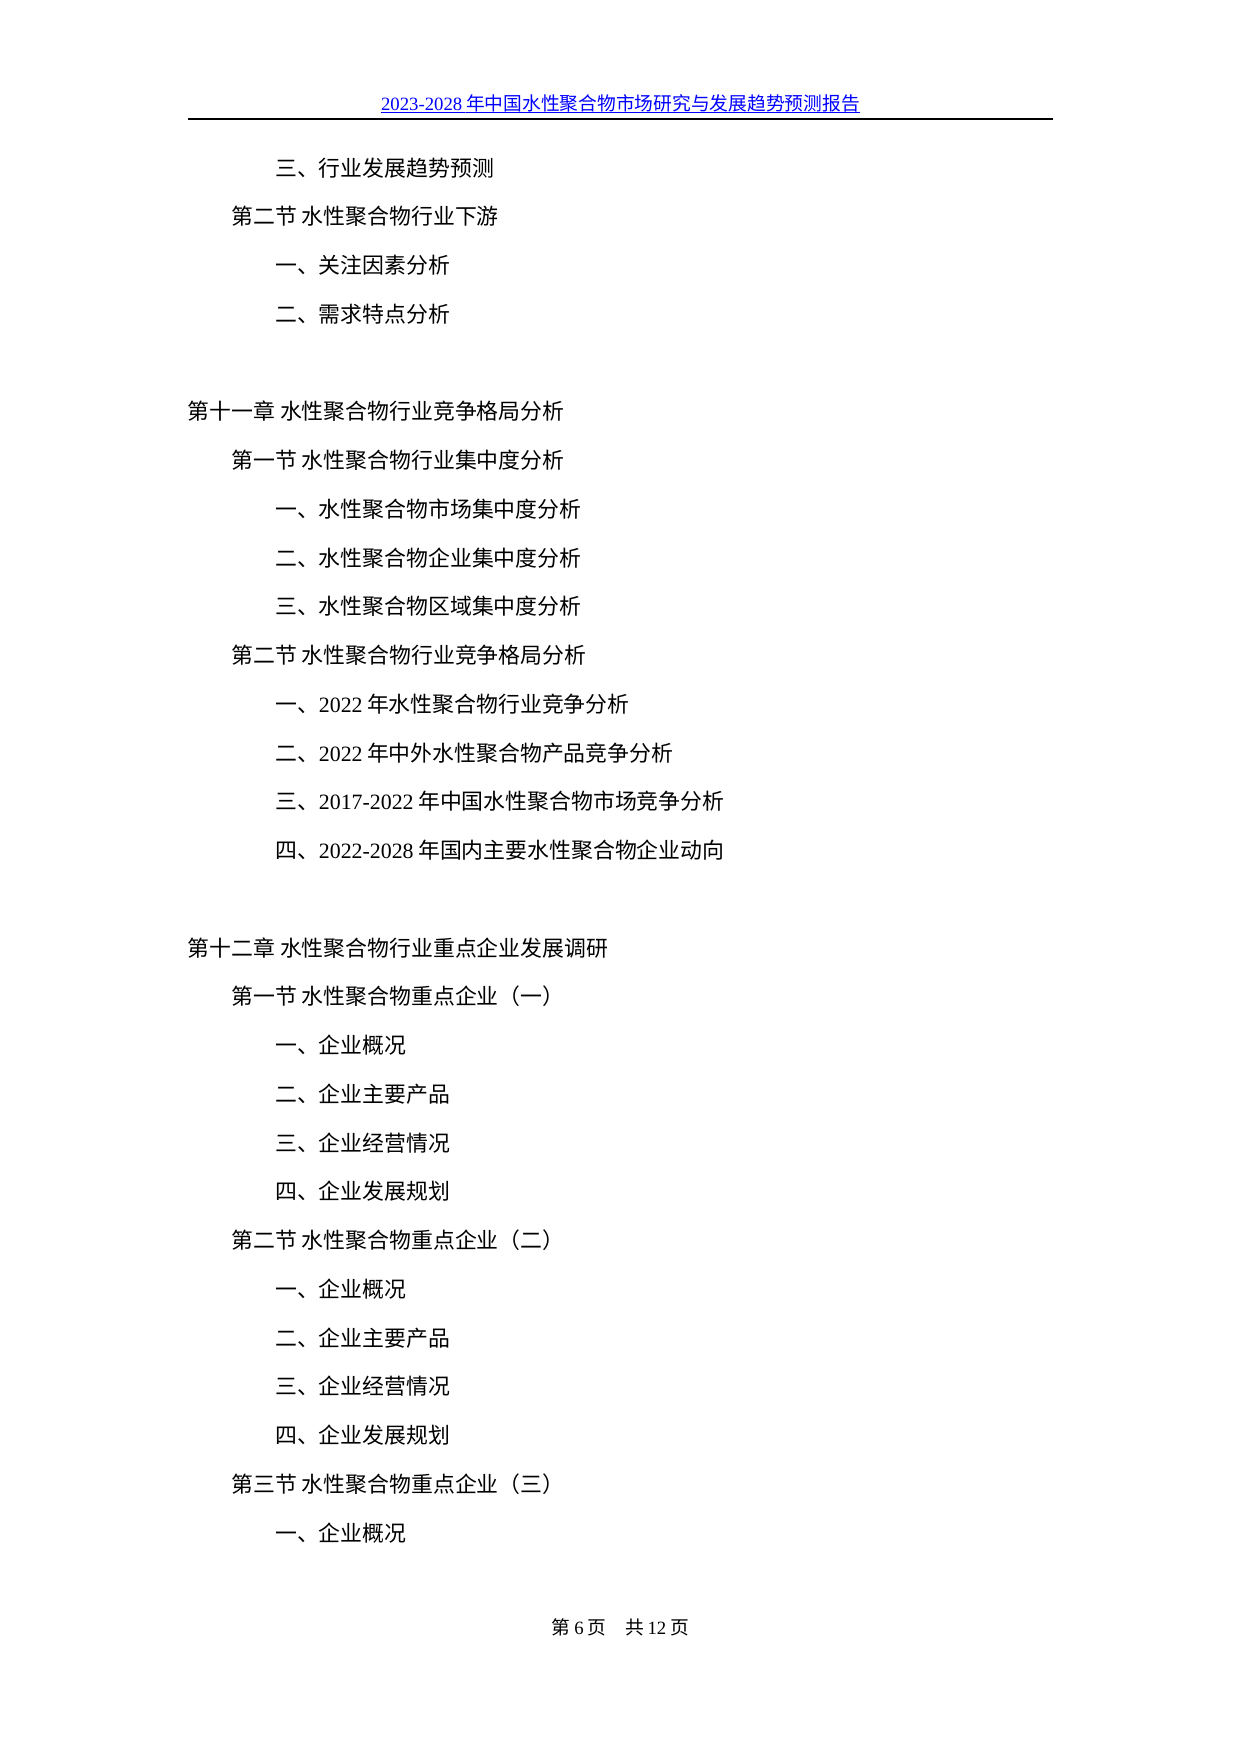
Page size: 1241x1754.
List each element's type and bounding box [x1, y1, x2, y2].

text [187, 150, 1053, 1548]
